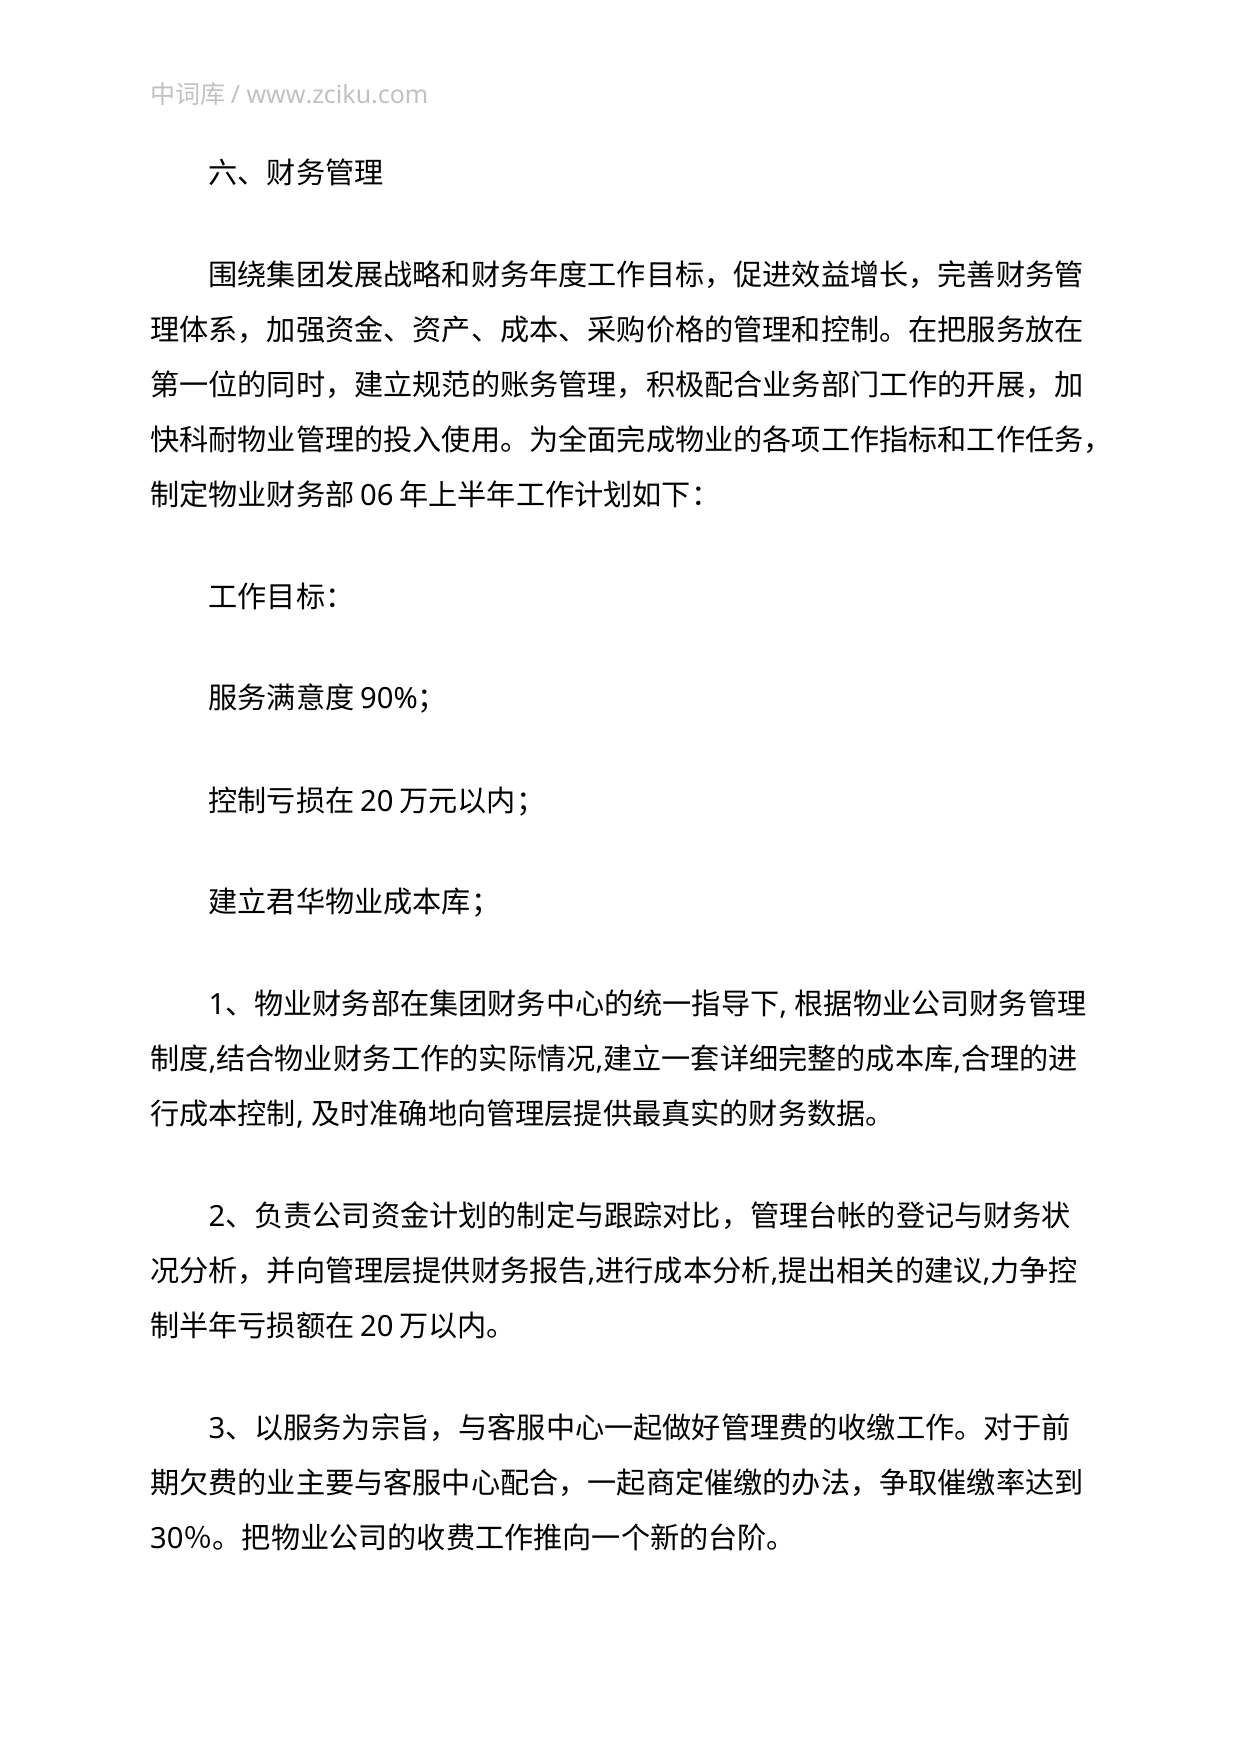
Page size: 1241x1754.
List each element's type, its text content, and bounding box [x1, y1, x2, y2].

text 建立君华物业成本库； [150, 879, 1090, 921]
text 控制亏损在20万元以内； [150, 777, 1090, 819]
text 1、物业财务部在集团财务中心的统一指导下, 根据物业公司财务管理制度,结合物业财务工作的实际情况,建立一套详细完整的成本库,合理的进行成本控制, 及时准确地向管理层提供最真实的财务数据。 [150, 981, 1090, 1133]
text 工作目标： [150, 573, 1090, 616]
text 围绕集团发展战略和财务年度工作目标，促进效益增长，完善财务管理体系，加强资金、资产、成本、采购价格的管理和控制。在把服务放在第一位的同时，建立规范的账务管理，积极配合业务部门工作的开展，加快科耐物业管理的投入使用。为全面完成物业的各项工作指标和工作任务，制定物业财务部06年上半年工作计划如下： [150, 252, 1090, 514]
text 3、以服务为宗旨，与客服中心一起做好管理费的收缴工作。对于前期欠费的业主要与客服中心配合，一起商定催缴的办法，争取催缴率达到30％。把物业公司的收费工作推向一个新的台阶。 [150, 1405, 1090, 1557]
text 服务满意度90%； [150, 675, 1090, 717]
text 2、负责公司资金计划的制定与跟踪对比，管理台帐的登记与财务状况分析，并向管理层提供财务报告,进行成本分析,提出相关的建议,力争控制半年亏损额在20万以内。 [150, 1193, 1090, 1345]
text 六、财务管理 [150, 150, 1090, 192]
